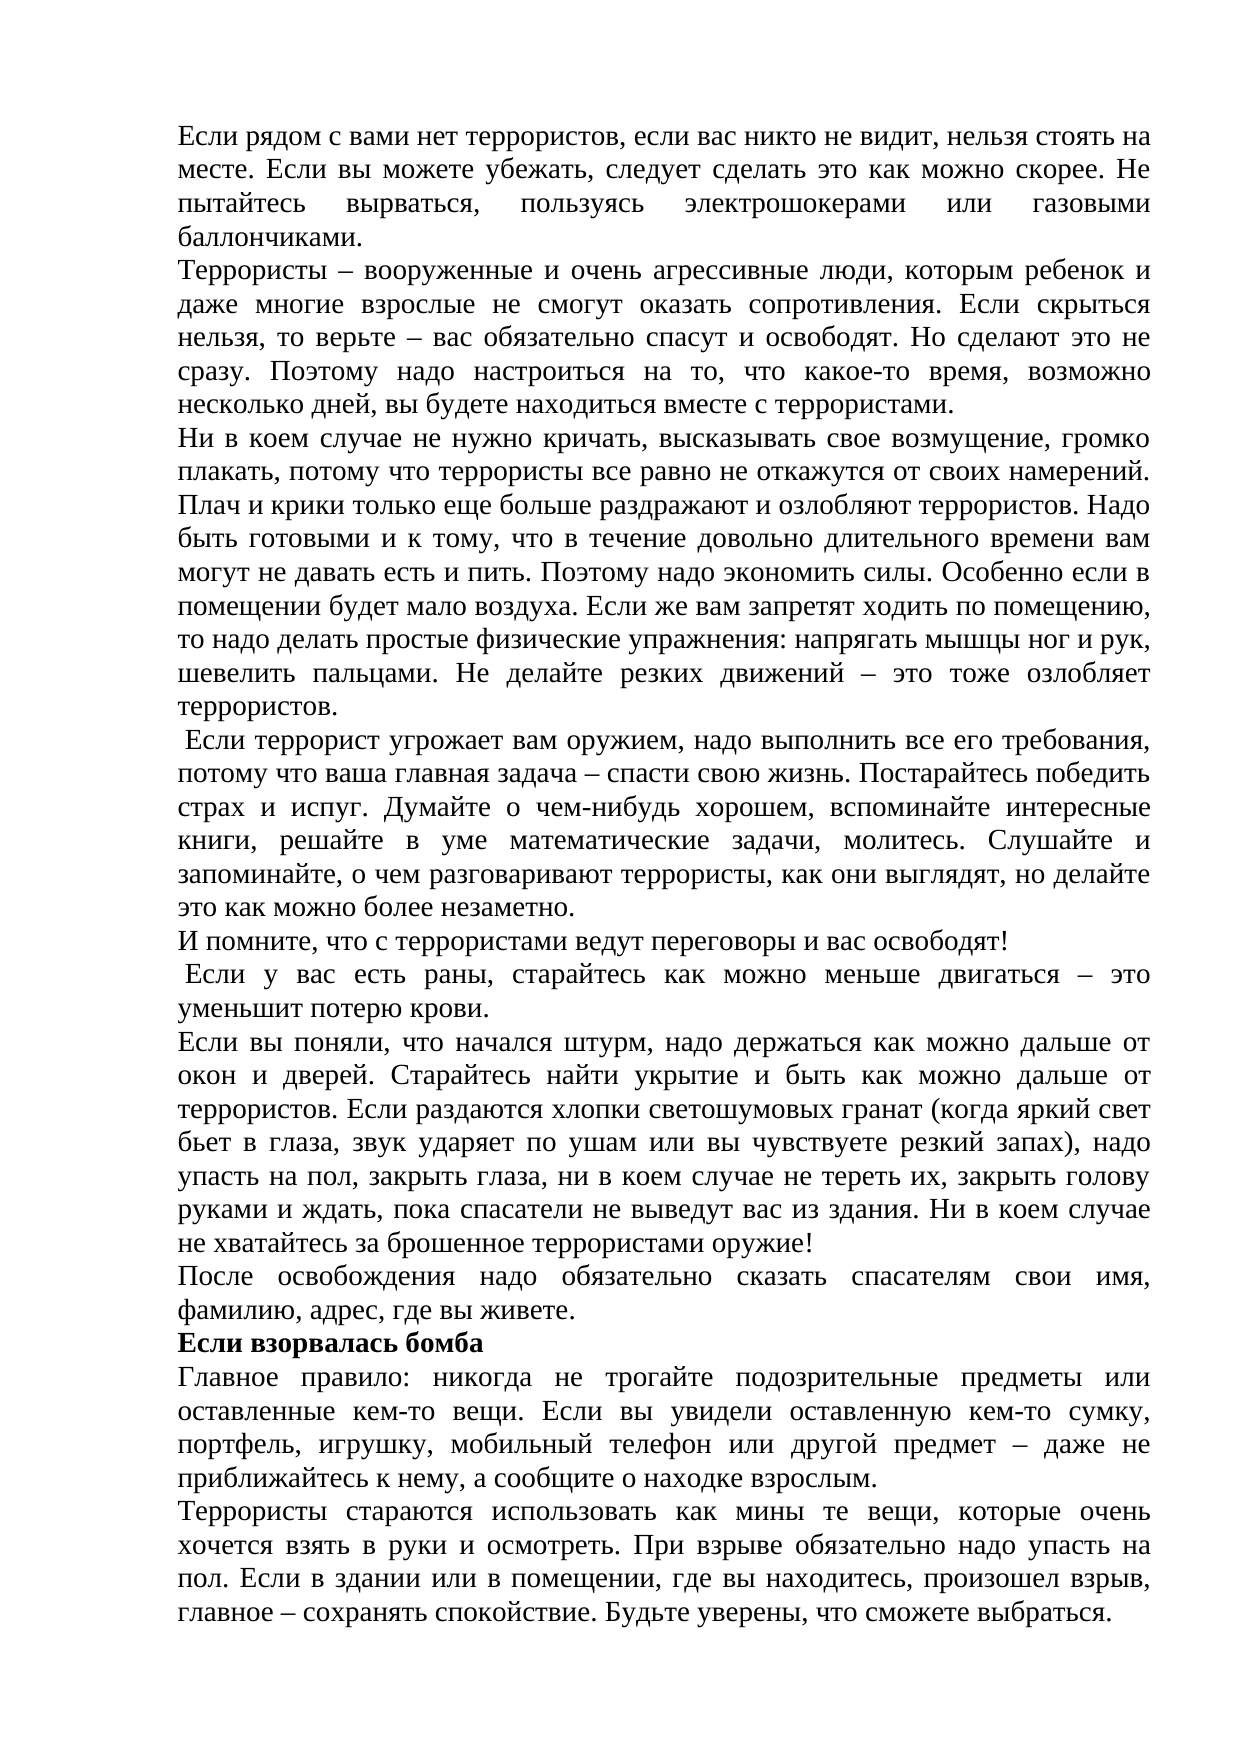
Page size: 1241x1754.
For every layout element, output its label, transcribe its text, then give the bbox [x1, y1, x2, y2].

text Если вы поняли, что начался штурм, надо держаться как можно дальше от окон и дверей. Старайтесь найти укрытие и быть как можно дальше от террористов. Если раздаются хлопки светошумовых гранат (когда яркий свет бьет в глаза, звук ударяет по ушам или вы чувствуете резкий запах), надо упасть на пол, закрыть глаза, ни в коем случае не тереть их, закрыть голову руками и ждать, пока спасатели не выведут вас из здания. Ни в коем случае не хватайтесь за брошенное террористами оружие! [177, 1024, 1152, 1258]
text После освобождения надо обязательно сказать спасателям свои имя, фамилию, адрес, где вы живете. [177, 1258, 1152, 1326]
text Если рядом с вами нет террористов, если вас никто не видит, нельзя стоять на месте. Если вы можете убежать, следует сделать это как можно скорее. Не пытайтесь вырваться, пользуясь электрошокерами или газовыми баллончиками. [177, 118, 1152, 252]
text Если взорвалась бомба [177, 1326, 1152, 1359]
text Террористы стараются использовать как мины те вещи, которые очень хочется взять в руки и осмотреть. При взрыве обязательно надо упасть на пол. Если в здании или в помещении, где вы находитесь, произошел взрыв, главное – сохранять спокойствие. Будьте уверены, что сможете выбраться. [177, 1493, 1152, 1627]
text Ни в коем случае не нужно кричать, высказывать свое возмущение, громко плакать, потому что террористы все равно не откажутся от своих намерений. Плач и крики только еще больше раздражают и озлобляют террористов. Надо быть готовыми и к тому, что в течение довольно длительного времени вам могут не давать есть и пить. Поэтому надо экономить силы. Особенно если в помещении будет мало воздуха. Если же вам запретят ходить по помещению, то надо делать простые физические упражнения: напрягать мышцы ног и рук, шевелить пальцами. Не делайте резких движений – это тоже озлобляет террористов. [177, 420, 1152, 722]
text Если террорист угрожает вам оружием, надо выполнить все его требования, потому что ваша главная задача – спасти свою жизнь. Постарайтесь победить страх и испуг. Думайте о чем-нибудь хорошем, вспоминайте интересные книги, решайте в уме математические задачи, молитесь. Слушайте и запоминайте, о чем разговаривают террористы, как они выглядят, но делайте это как можно более незаметно. [177, 722, 1152, 923]
text И помните, что с террористами ведут переговоры и вас освободят! [177, 923, 1152, 957]
text Террористы – вооруженные и очень агрессивные люди, которым ребенок и даже многие взрослые не смогут оказать сопротивления. Если скрыться нельзя, то верьте – вас обязательно спасут и освободят. Но сделают это не сразу. Поэтому надо настроиться на то, что какое-то время, возможно несколько дней, вы будете находиться вместе с террористами. [177, 252, 1152, 420]
text Если у вас есть раны, старайтесь как можно меньше двигаться – это уменьшит потерю крови. [177, 957, 1152, 1024]
text Главное правило: никогда не трогайте подозрительные предметы или оставленные кем-то вещи. Если вы увидели оставленную кем-то сумку, портфель, игрушку, мобильный телефон или другой предмет – даже не приближайтесь к нему, а сообщите о находке взрослым. [177, 1359, 1152, 1493]
